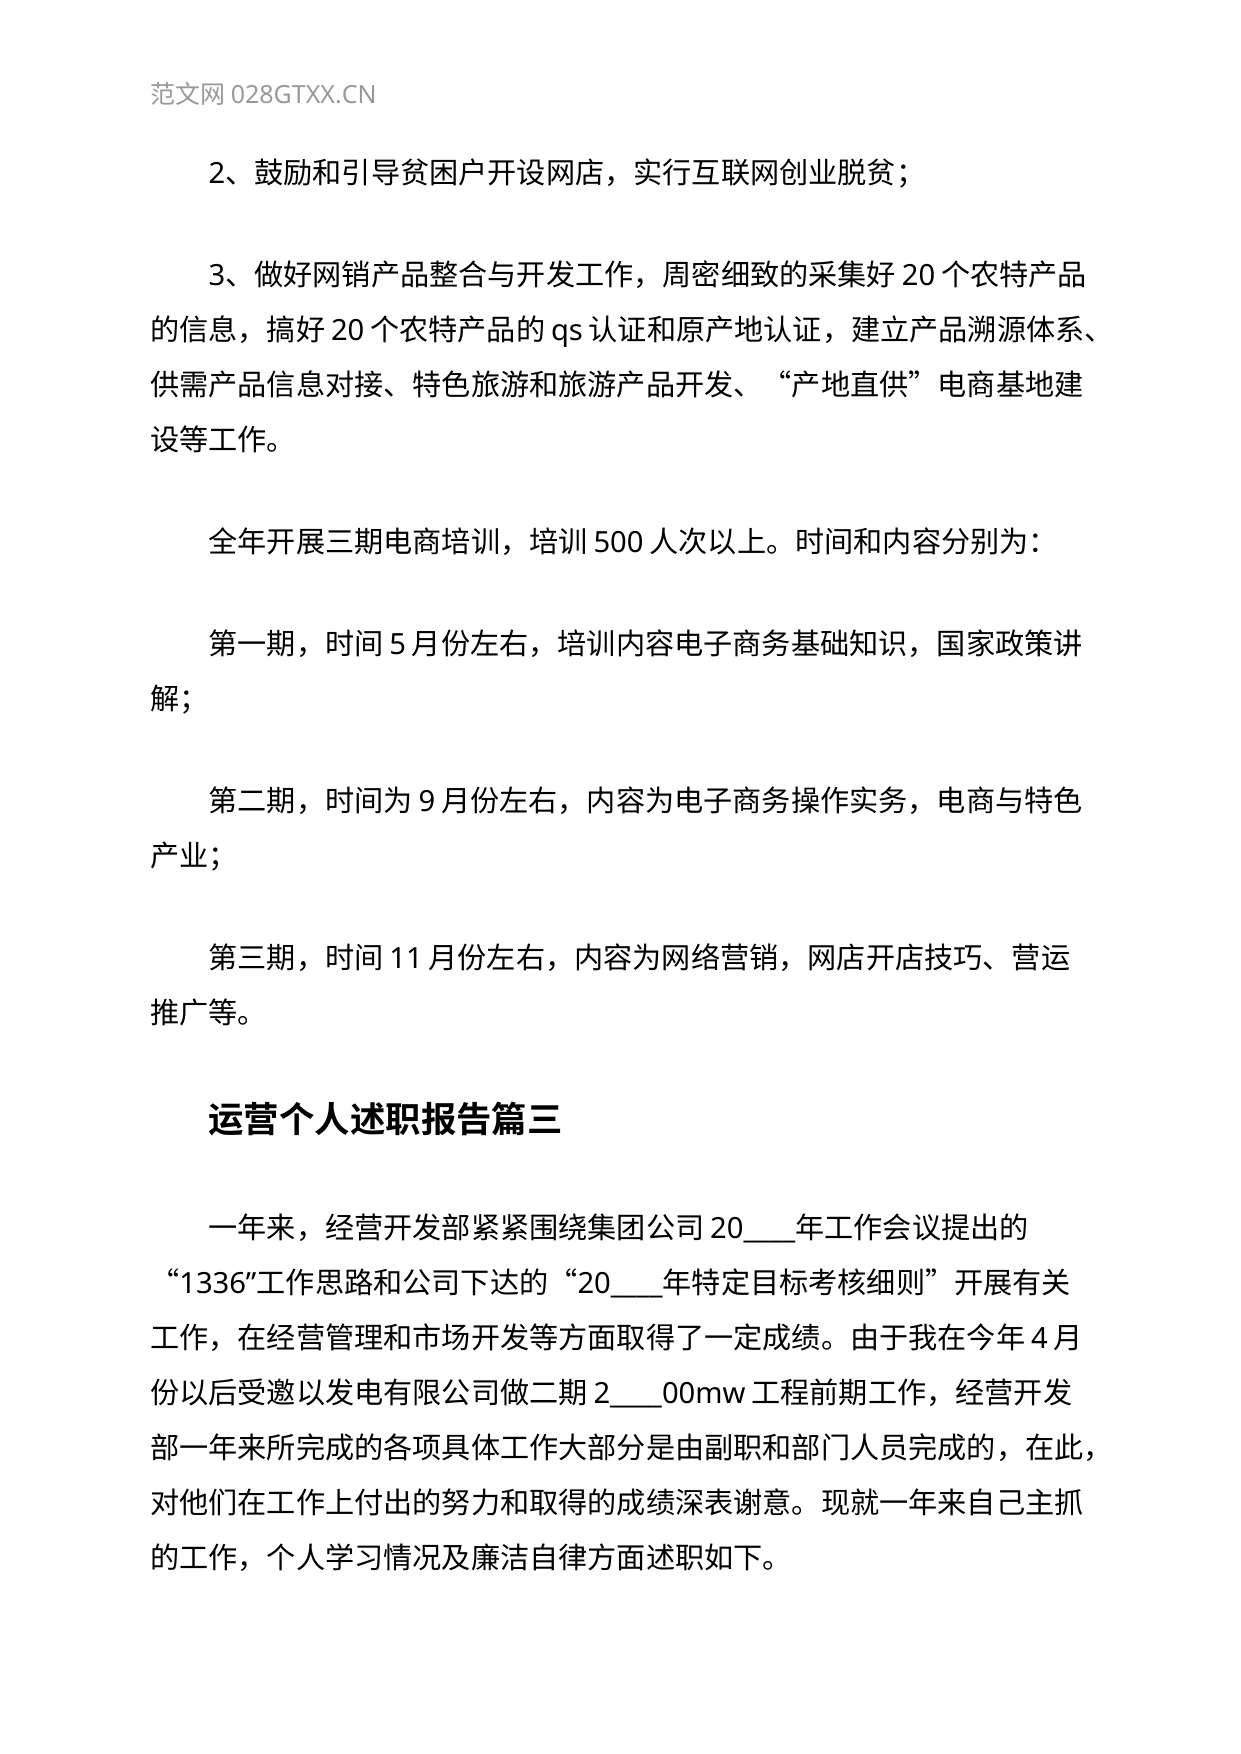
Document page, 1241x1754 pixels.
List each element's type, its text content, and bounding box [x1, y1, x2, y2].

text 一年来，经营开发部紧紧围绕集团公司20____年工作会议提出的 “1336”工作思路和公司下达的“20____年特定目标考核细则”开展有关工作，在经营管理和市场开发等方面取得了一定成绩。由于我在今年4月份以后受邀以发电有限公司做二期2____00mw工程前期工作，经营开发部一年来所完成的各项具体工作大部分是由副职和部门人员完成的，在此，对他们在工作上付出的努力和取得的成绩深表谢意。现就一年来自己主抓的工作，个人学习情况及廉洁自律方面述职如下。 [150, 1204, 1090, 1576]
text 第一期，时间5月份左右，培训内容电子商务基础知识，国家政策讲解； [150, 621, 1090, 718]
text 第三期，时间11月份左右，内容为网络营销，网店开店技巧、营运推广等。 [150, 934, 1090, 1031]
text 第二期，时间为9月份左右，内容为电子商务操作实务，电商与特色产业； [150, 777, 1090, 875]
text 2、鼓励和引导贫困户开设网店，实行互联网创业脱贫； [150, 150, 1090, 192]
text 3、做好网销产品整合与开发工作，周密细致的采集好20个农特产品的信息，搞好20个农特产品的qs认证和原产地认证，建立产品溯源体系、供需产品信息对接、特色旅游和旅游产品开发、“产地直供”电商基地建设等工作。 [150, 252, 1090, 459]
text 运营个人述职报告篇三 [150, 1091, 1090, 1142]
text 全年开展三期电商培训，培训500人次以上。时间和内容分别为： [150, 519, 1090, 561]
